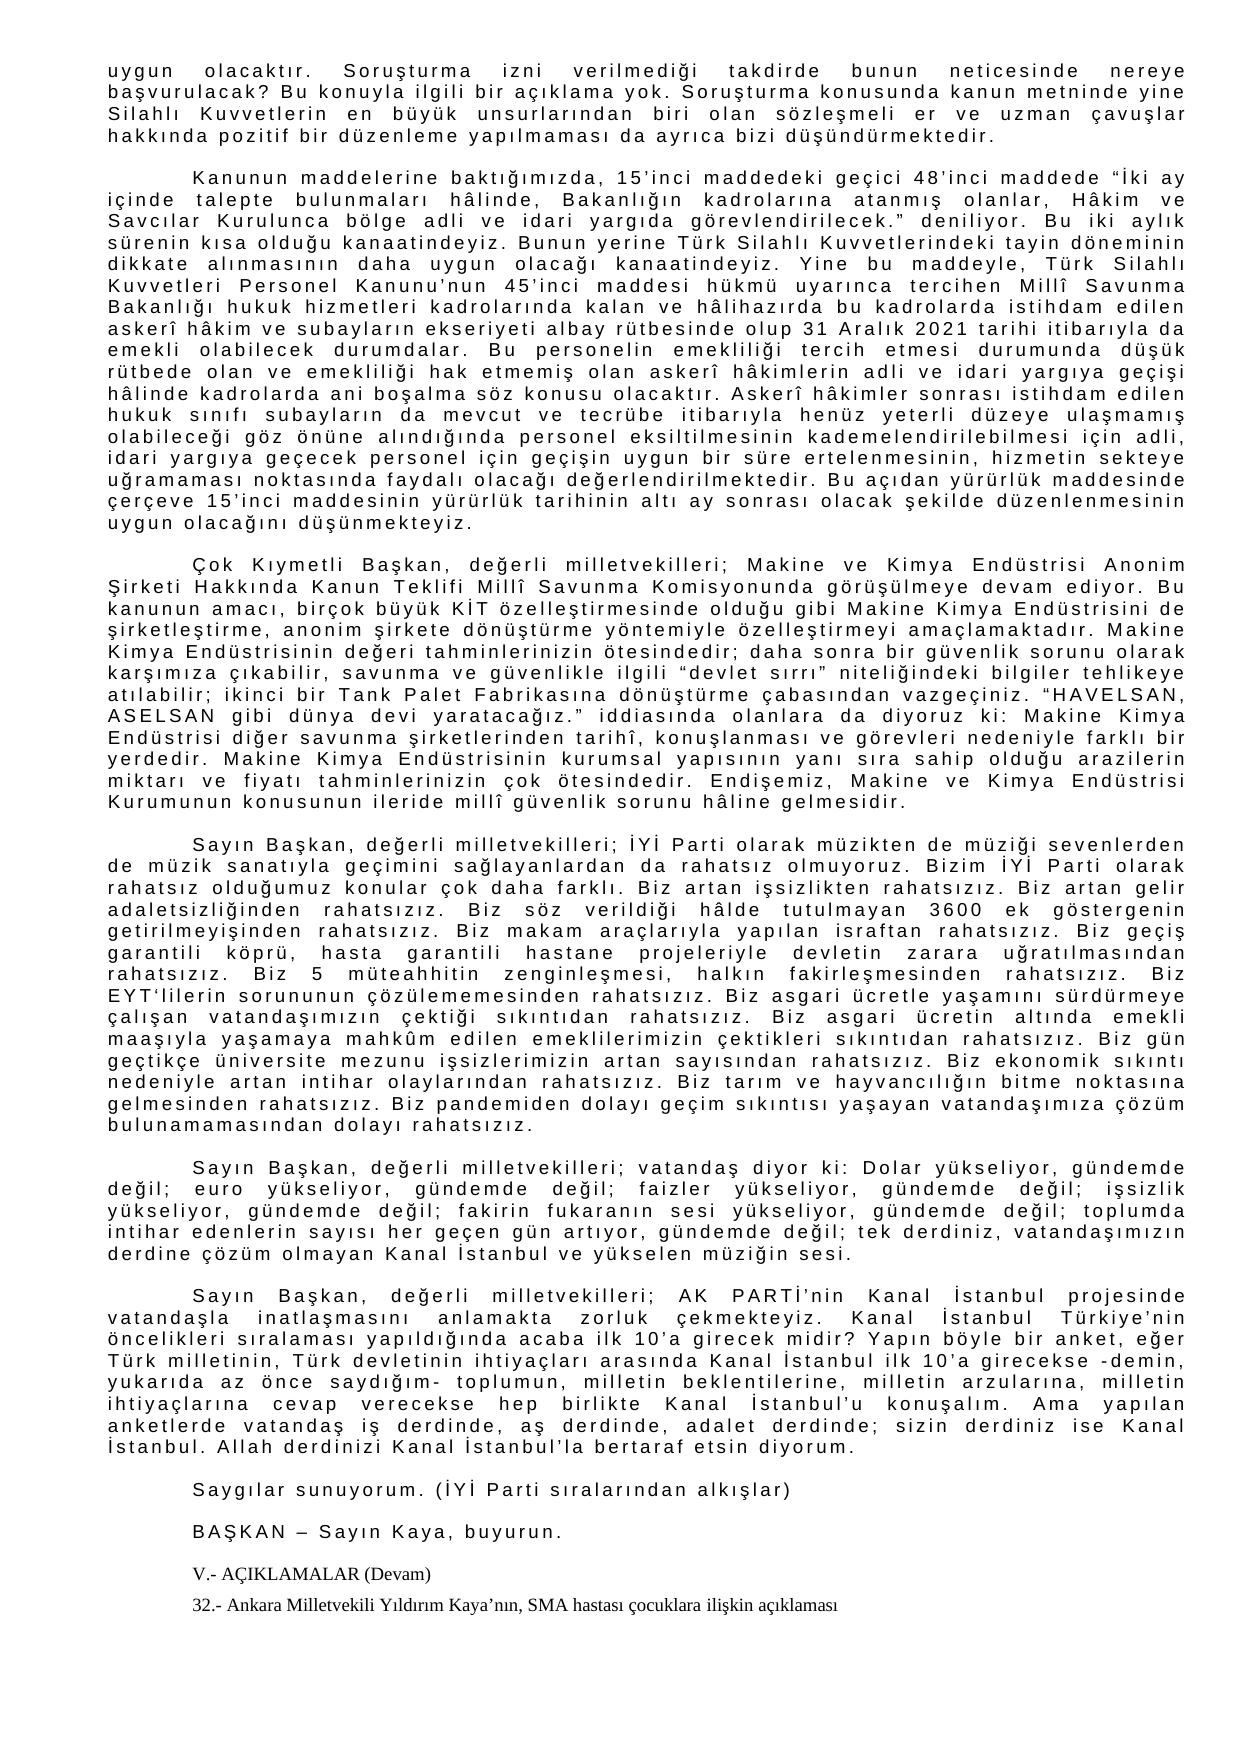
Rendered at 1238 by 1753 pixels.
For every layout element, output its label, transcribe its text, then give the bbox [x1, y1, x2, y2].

text Sayın Başkan, değerli milletvekilleri; vatandaş diyor ki: Dolar yükseliyor, gündemde değil; euro yükseliyor, gündemde değil; faizler yükseliyor, gündemde değil; işsizlik yükseliyor, gündemde değil; fakirin fukaranın sesi yükseliyor, gündemde değil; toplumda intihar edenlerin sayısı her geçen gün artıyor, gündemde değil; tek derdiniz, vatandaşımızın derdine çözüm olmayan Kanal İstanbul ve yükselen müziğin sesi. [108, 1156, 1186, 1264]
text Kanunun maddelerine baktığımızda, 15’inci maddedeki geçici 48’inci maddede “İki ay içinde talepte bulunmaları hâlinde, Bakanlığın kadrolarına atanmış olanlar, Hâkim ve Savcılar Kurulunca bölge adli ve idari yargıda görevlendirilecek.” deniliyor. Bu iki aylık sürenin kısa olduğu kanaatindeyiz. Bunun yerine Türk Silahlı Kuvvetlerindeki tayin döneminin dikkate alınmasının daha uygun olacağı kanaatindeyiz. Yine bu maddeyle, Türk Silahlı Kuvvetleri Personel Kanunu’nun 45’inci maddesi hükmü uyarınca tercihen Millî Savunma Bakanlığı hukuk hizmetleri kadrolarında kalan ve hâlihazırda bu kadrolarda istihdam edilen askerî hâkim ve subayların ekseriyeti albay rütbesinde olup 31 Aralık 2021 tarihi itibarıyla da emekli olabilecek durumdalar. Bu personelin emekliliği tercih etmesi durumunda düşük rütbede olan ve emekliliği hak etmemiş olan askerî hâkimlerin adli ve idari yargıya geçişi hâlinde kadrolarda ani boşalma söz konusu olacaktır. Askerî hâkimler sonrası istihdam edilen hukuk sınıfı subayların da mevcut ve tecrübe itibarıyla henüz yeterli düzeye ulaşmamış olabileceği göz önüne alındığında personel eksiltilmesinin kademelendirilebilmesi için adli, idari yargıya geçecek personel için geçişin uygun bir süre ertelenmesinin, hizmetin sekteye uğramaması noktasında faydalı olacağı değerlendirilmektedir. Bu açıdan yürürlük maddesinde çerçeve 15’inci maddesinin yürürlük tarihinin altı ay sonrası olacak şekilde düzenlenmesinin uygun olacağını düşünmekteyiz. [108, 167, 1186, 533]
text Sayın Başkan, değerli milletvekilleri; AK PARTİ’nin Kanal İstanbul projesinde vatandaşla inatlaşmasını anlamakta zorluk çekmekteyiz. Kanal İstanbul Türkiye’nin öncelikleri sıralaması yapıldığında acaba ilk 10’a girecek midir? Yapın böyle bir anket, eğer Türk milletinin, Türk devletinin ihtiyaçları arasında Kanal İstanbul ilk 10’a girecekse -demin, yukarıda az önce saydığım- toplumun, milletin beklentilerine, milletin arzularına, milletin ihtiyaçlarına cevap verecekse hep birlikte Kanal İstanbul’u konuşalım. Ama yapılan anketlerde vatandaş iş derdinde, aş derdinde, adalet derdinde; sizin derdiniz ise Kanal İstanbul. Allah derdinizi Kanal İstanbul’la bertaraf etsin diyorum. [108, 1285, 1186, 1458]
text BAŞKAN – Sayın Kaya, buyurun. [108, 1521, 1186, 1542]
text Sayın Başkan, değerli milletvekilleri; İYİ Parti olarak müzikten de müziği sevenlerden de müzik sanatıyla geçimini sağlayanlardan da rahatsız olmuyoruz. Bizim İYİ Parti olarak rahatsız olduğumuz konular çok daha farklı. Biz artan işsizlikten rahatsızız. Biz artan gelir adaletsizliğinden rahatsızız. Biz söz verildiği hâlde tutulmayan 3600 ek göstergenin getirilmeyişinden rahatsızız. Biz makam araçlarıyla yapılan israftan rahatsızız. Biz geçiş garantili köprü, hasta garantili hastane projeleriyle devletin zarara uğratılmasından rahatsızız. Biz 5 müteahhitin zenginleşmesi, halkın fakirleşmesinden rahatsızız. Biz EYT‘lilerin sorununun çözülememesinden rahatsızız. Biz asgari ücretle yaşamını sürdürmeye çalışan vatandaşımızın çektiği sıkıntıdan rahatsızız. Biz asgari ücretin altında emekli maaşıyla yaşamaya mahkûm edilen emeklilerimizin çektikleri sıkıntıdan rahatsızız. Biz gün geçtikçe üniversite mezunu işsizlerimizin artan sayısından rahatsızız. Biz ekonomik sıkıntı nedeniyle artan intihar olaylarından rahatsızız. Biz tarım ve hayvancılığın bitme noktasına gelmesinden rahatsızız. Biz pandemiden dolayı geçim sıkıntısı yaşayan vatandaşımıza çözüm bulunamamasından dolayı rahatsızız. [108, 834, 1186, 1136]
text V.- AÇIKLAMALAR (Devam) [103, 1563, 1190, 1585]
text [108, 60, 1186, 146]
text 32.- Ankara Milletvekili Yıldırım Kaya’nın, SMA hastası çocuklara ilişkin açıklaması [103, 1594, 1190, 1616]
text Çok Kıymetli Başkan, değerli milletvekilleri; Makine ve Kimya Endüstrisi Anonim Şirketi Hakkında Kanun Teklifi Millî Savunma Komisyonunda görüşülmeye devam ediyor. Bu kanunun amacı, birçok büyük KİT özelleştirmesinde olduğu gibi Makine Kimya Endüstrisini de şirketleştirme, anonim şirkete dönüştürme yöntemiyle özelleştirmeyi amaçlamaktadır. Makine Kimya Endüstrisinin değeri tahminlerinizin ötesindedir; daha sonra bir güvenlik sorunu olarak karşımıza çıkabilir, savunma ve güvenlikle ilgili “devlet sırrı” niteliğindeki bilgiler tehlikeye atılabilir; ikinci bir Tank Palet Fabrikasına dönüştürme çabasından vazgeçiniz. “HAVELSAN, ASELSAN gibi dünya devi yaratacağız.” iddiasında olanlara da diyoruz ki: Makine Kimya Endüstrisi diğer savunma şirketlerinden tarihî, konuşlanması ve görevleri nedeniyle farklı bir yerdedir. Makine Kimya Endüstrisinin kurumsal yapısının yanı sıra sahip olduğu arazilerin miktarı ve fiyatı tahminlerinizin çok ötesindedir. Endişemiz, Makine ve Kimya Endüstrisi Kurumunun konusunun ileride millî güvenlik sorunu hâline gelmesidir. [108, 554, 1186, 813]
text Saygılar sunuyorum. (İYİ Parti sıralarından alkışlar) [108, 1478, 1186, 1500]
